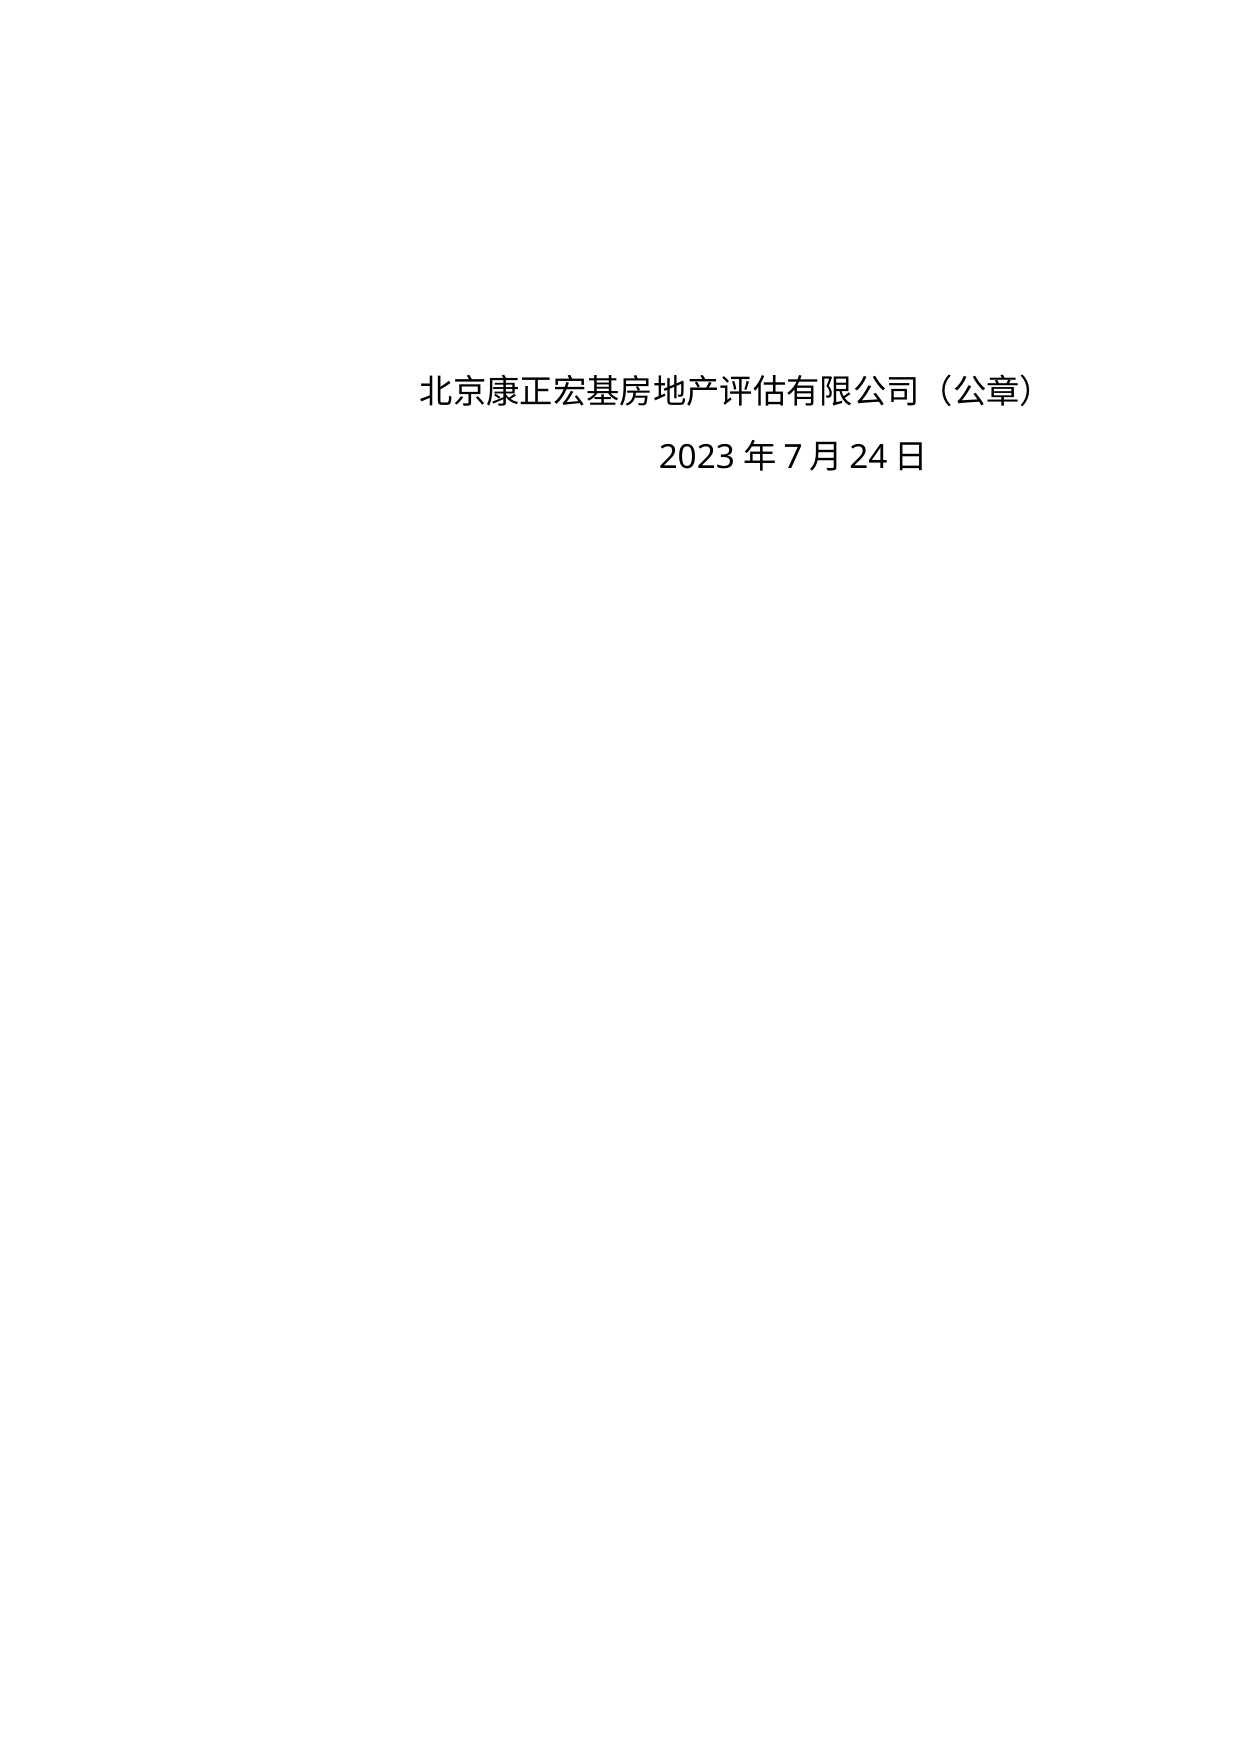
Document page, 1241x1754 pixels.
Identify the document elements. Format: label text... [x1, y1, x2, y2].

text 2023 年7月24日 [187, 422, 927, 487]
text 北京康正宏基房地产评估有限公司（公章） [187, 357, 1053, 422]
